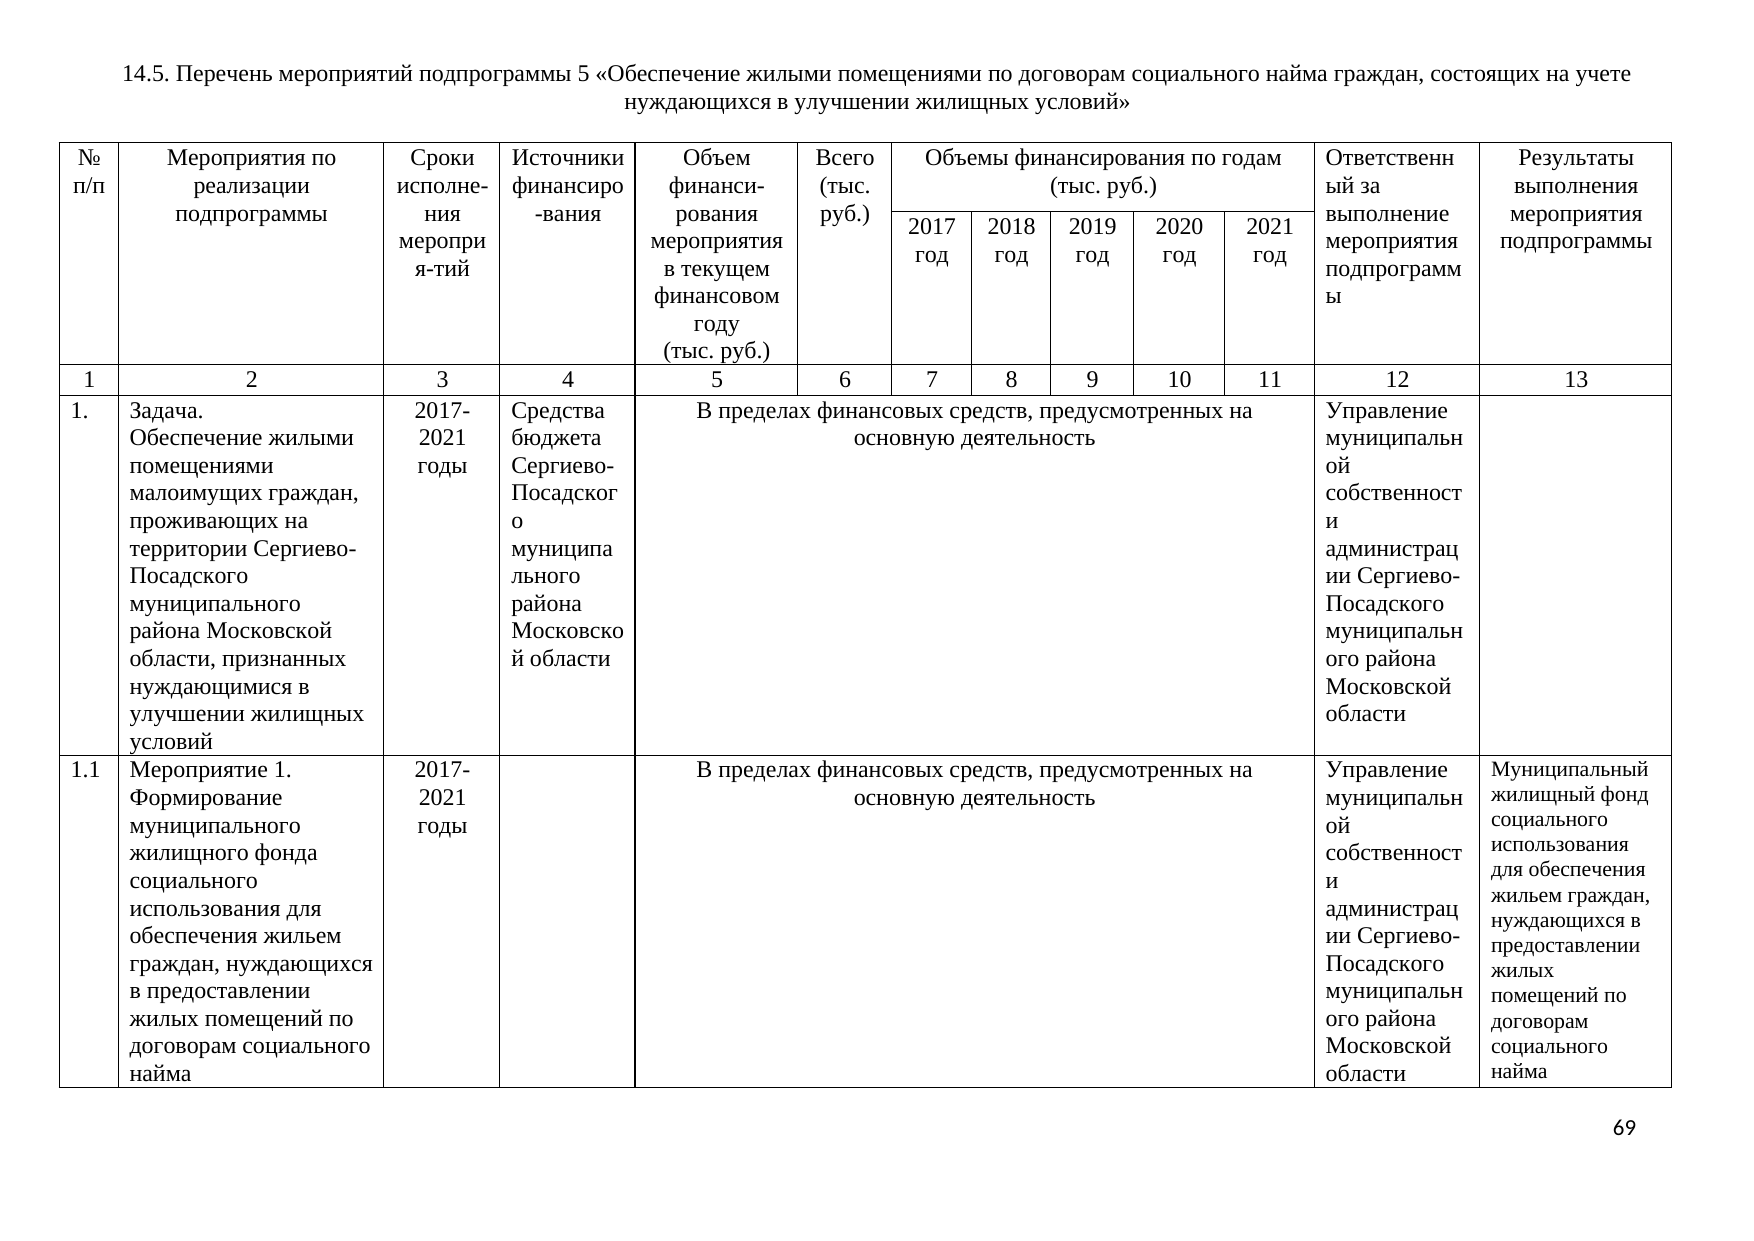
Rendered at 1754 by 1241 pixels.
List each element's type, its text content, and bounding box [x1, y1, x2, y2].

table_cell 1 [60, 365, 118, 394]
text 14.5. Перечень мероприятий подпрограммы 5 «Обеспечение жилыми помещениями по договорам социального найма граждан, состоящих на учете нуждающихся в улучшении жилищных условий» [118, 59, 1637, 115]
table_cell 2017-2021 годы [384, 396, 499, 754]
table_cell 7 [892, 365, 971, 394]
table_cell [500, 756, 634, 1087]
table_cell 2017-2021 годы [384, 756, 499, 1087]
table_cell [1315, 756, 1479, 1087]
table_cell 4 [500, 365, 634, 394]
table_cell 2017 год [892, 212, 971, 364]
table_header Объемы финансирования по годам (тыс. руб.) [892, 143, 1314, 211]
table_header Результаты выполнения мероприятия подпрограммы [1480, 143, 1671, 364]
table_header Объем финанси- рования мероприятия в текущем финансовом году (тыс. руб.) [636, 143, 797, 364]
table_cell 6 [798, 365, 891, 394]
table_cell 8 [972, 365, 1050, 394]
table_cell 2018 год [972, 212, 1050, 364]
table_header Сроки исполне-ния мероприя-тий [384, 143, 499, 364]
table_cell 1.1 [60, 756, 118, 1087]
table_cell В пределах финансовых средств, предусмотренных на основную деятельность [636, 396, 1314, 754]
table_cell 1. [60, 396, 118, 754]
table_cell 10 [1134, 365, 1224, 394]
table_header Ответственный за выполнение мероприятия подпрограммы [1315, 143, 1479, 364]
table_cell 2019 год [1051, 212, 1133, 364]
table_header Источники финансиро-вания [500, 143, 634, 364]
table_header № п/п [60, 143, 118, 364]
table_cell Задача. Обеспечение жилыми помещениями малоимущих граждан, проживающих на территории Сергиево-Посадского муниципального района Московской области, признанных нуждающимися в улучшении жилищных условий [119, 396, 383, 754]
table_cell 12 [1315, 365, 1479, 394]
table_header Всего (тыс. руб.) [798, 143, 891, 364]
table_cell 11 [1225, 365, 1314, 394]
table_cell 2020 год [1134, 212, 1224, 364]
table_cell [636, 756, 1314, 1087]
table_cell Мероприятие 1. Формирование муниципального жилищного фонда социального использования для обеспечения жильем граждан, нуждающихся в предоставлении жилых помещений по договорам социального найма [119, 756, 383, 1087]
table_cell Средства бюджета Сергиево-Посадского муниципального района Московской области [500, 396, 634, 754]
table_cell Муниципальный жилищный фонд социального использования для обеспечения жильем граждан, нуждающихся в предоставлении жилых помещений по договорам социального найма [1480, 756, 1671, 1087]
table_cell 9 [1051, 365, 1133, 394]
table_cell 2021 год [1225, 212, 1314, 364]
table_cell 2 [119, 365, 383, 394]
table_cell 13 [1480, 365, 1671, 394]
table_cell 3 [384, 365, 499, 394]
table_header Мероприятия по реализации подпрограммы [119, 143, 383, 364]
table_cell Управление муниципальной собственности администрации Сергиево-Посадского муниципального района Московской области [1315, 396, 1479, 754]
table_cell [1480, 396, 1671, 754]
table_cell 5 [636, 365, 797, 394]
